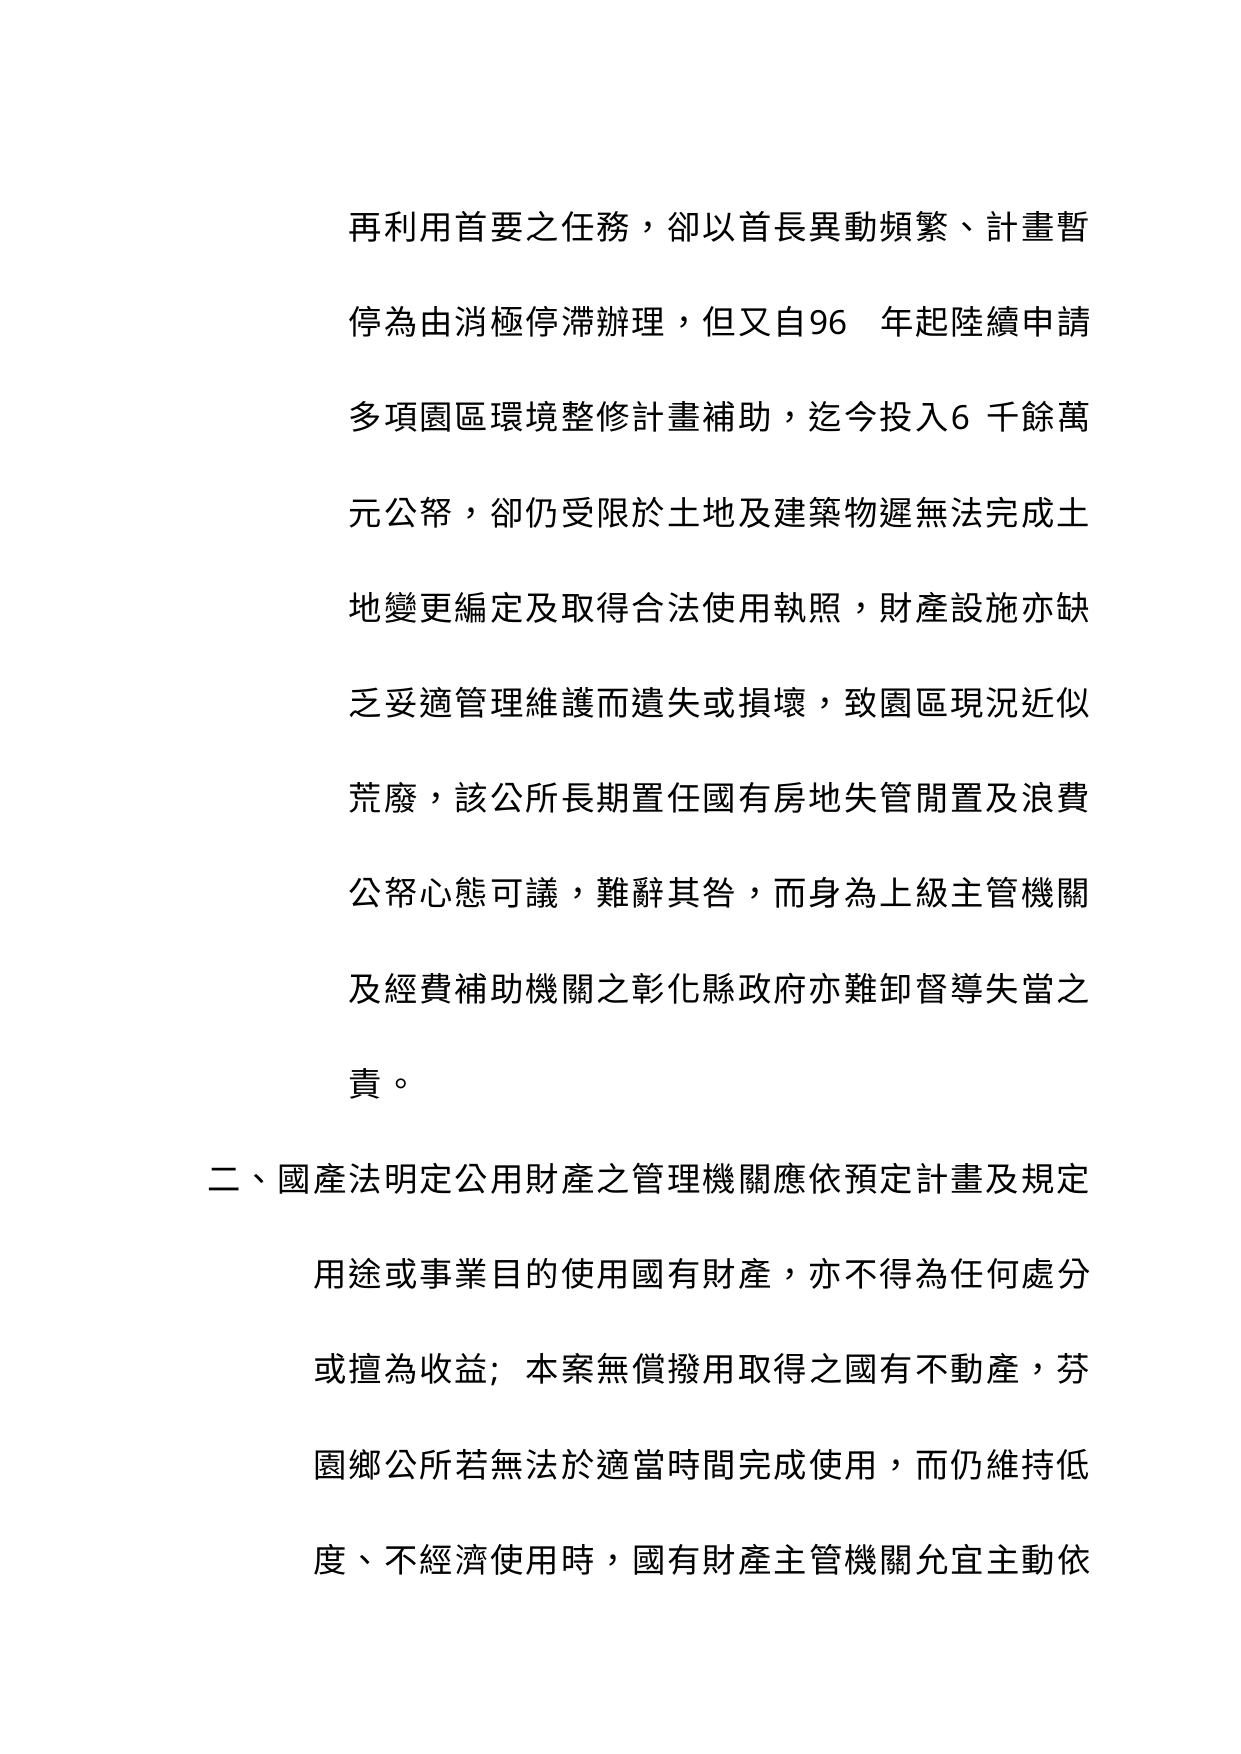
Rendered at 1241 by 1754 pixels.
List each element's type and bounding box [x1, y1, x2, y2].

subtitle [207, 1129, 1092, 1605]
subtitle [242, 177, 1092, 1129]
